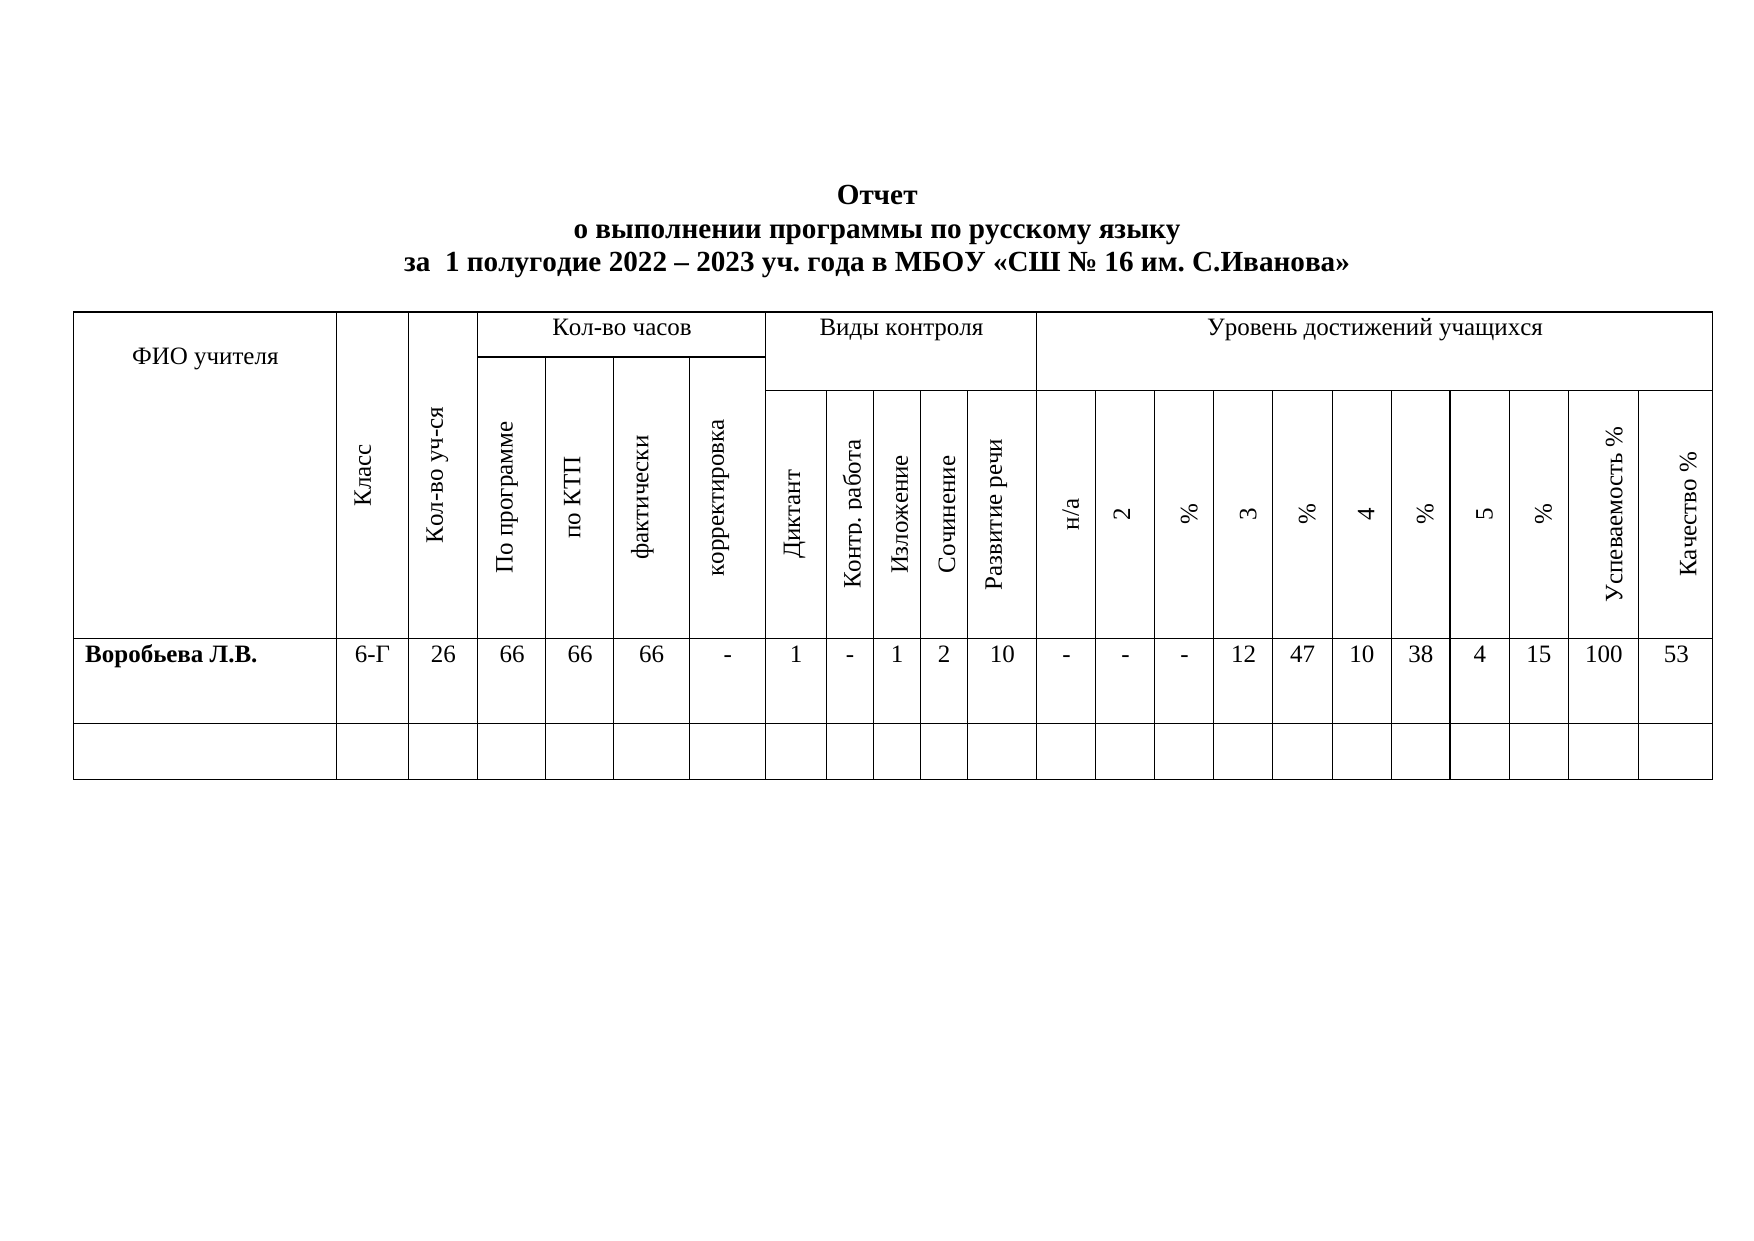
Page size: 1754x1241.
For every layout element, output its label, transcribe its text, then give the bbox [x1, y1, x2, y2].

table_cell [1214, 724, 1272, 778]
table_cell 5 [1451, 391, 1509, 638]
table_cell 66 [478, 639, 545, 723]
table_cell [409, 724, 477, 778]
table_cell [614, 724, 689, 778]
text за 1 полугодие 2022 – 2023 уч. года в МБОУ «СШ № 16 им. С.Иванова» [118, 244, 1636, 278]
table_cell [1451, 724, 1509, 778]
table_cell [1639, 724, 1712, 778]
table_cell [1333, 724, 1391, 778]
table_cell [1155, 724, 1213, 778]
table_cell % [1510, 391, 1568, 638]
table_cell [546, 724, 613, 778]
table_cell - [1096, 639, 1154, 723]
table_cell % [1273, 391, 1332, 638]
table_cell Развитие речи [968, 391, 1036, 638]
table_header ФИО учителя [74, 313, 336, 638]
table_cell По программе [478, 358, 545, 638]
table_cell 66 [546, 639, 613, 723]
table_cell [827, 724, 873, 778]
table_cell [874, 724, 920, 778]
table_cell Качество % [1639, 391, 1712, 638]
table_cell 26 [409, 639, 477, 723]
table_cell 66 [614, 639, 689, 723]
table_cell Изложение [874, 391, 920, 638]
table_cell - [690, 639, 765, 723]
table_cell [1037, 724, 1095, 778]
table_cell % [1155, 391, 1213, 638]
table_cell 15 [1510, 639, 1568, 723]
table_cell [74, 724, 336, 778]
table_cell [337, 724, 408, 778]
table_cell - [1037, 639, 1095, 723]
table_cell 100 [1569, 639, 1638, 723]
table_cell [968, 724, 1036, 778]
table_header Виды контроля [766, 313, 1036, 390]
table_cell 10 [1333, 639, 1391, 723]
table_cell [478, 724, 545, 778]
table_cell [1510, 724, 1568, 778]
table_cell 3 [1214, 391, 1272, 638]
table_cell по КТП [546, 358, 613, 638]
table_cell [921, 724, 967, 778]
table_cell [690, 724, 765, 778]
table_cell [1569, 724, 1638, 778]
table_header Класс [337, 313, 408, 638]
table_cell Воробьева Л.В. [74, 639, 336, 723]
table_cell 4 [1333, 391, 1391, 638]
table_cell [1273, 724, 1332, 778]
table_cell 53 [1639, 639, 1712, 723]
table_cell 4 [1451, 639, 1509, 723]
table_cell 1 [874, 639, 920, 723]
table_cell 1 [766, 639, 826, 723]
table_cell 38 [1392, 639, 1449, 723]
table_header Кол-во уч-ся [409, 313, 477, 638]
table_header Уровень достижений учащихся [1037, 313, 1712, 390]
table_cell 2 [921, 639, 967, 723]
table_cell фактически [614, 358, 689, 638]
table_cell Диктант [766, 391, 826, 638]
table_cell корректировка [690, 358, 765, 638]
table_cell - [827, 639, 873, 723]
table_cell % [1392, 391, 1449, 638]
table_cell 2 [1096, 391, 1154, 638]
table_header Кол-во часов [478, 313, 765, 356]
table_cell н/а [1037, 391, 1095, 638]
table_cell Сочинение [921, 391, 967, 638]
table_cell Контр. работа [827, 391, 873, 638]
table_cell 12 [1214, 639, 1272, 723]
text Отчет [118, 177, 1636, 211]
table_cell 10 [968, 639, 1036, 723]
table_cell [1392, 724, 1449, 778]
text о выполнении программы по русскому языку [118, 211, 1636, 244]
table_cell [1096, 724, 1154, 778]
table_cell 47 [1273, 639, 1332, 723]
table_cell [766, 724, 826, 778]
table_cell - [1155, 639, 1213, 723]
table_cell 6-Г [337, 639, 408, 723]
table_cell Успеваемость % [1569, 391, 1638, 638]
